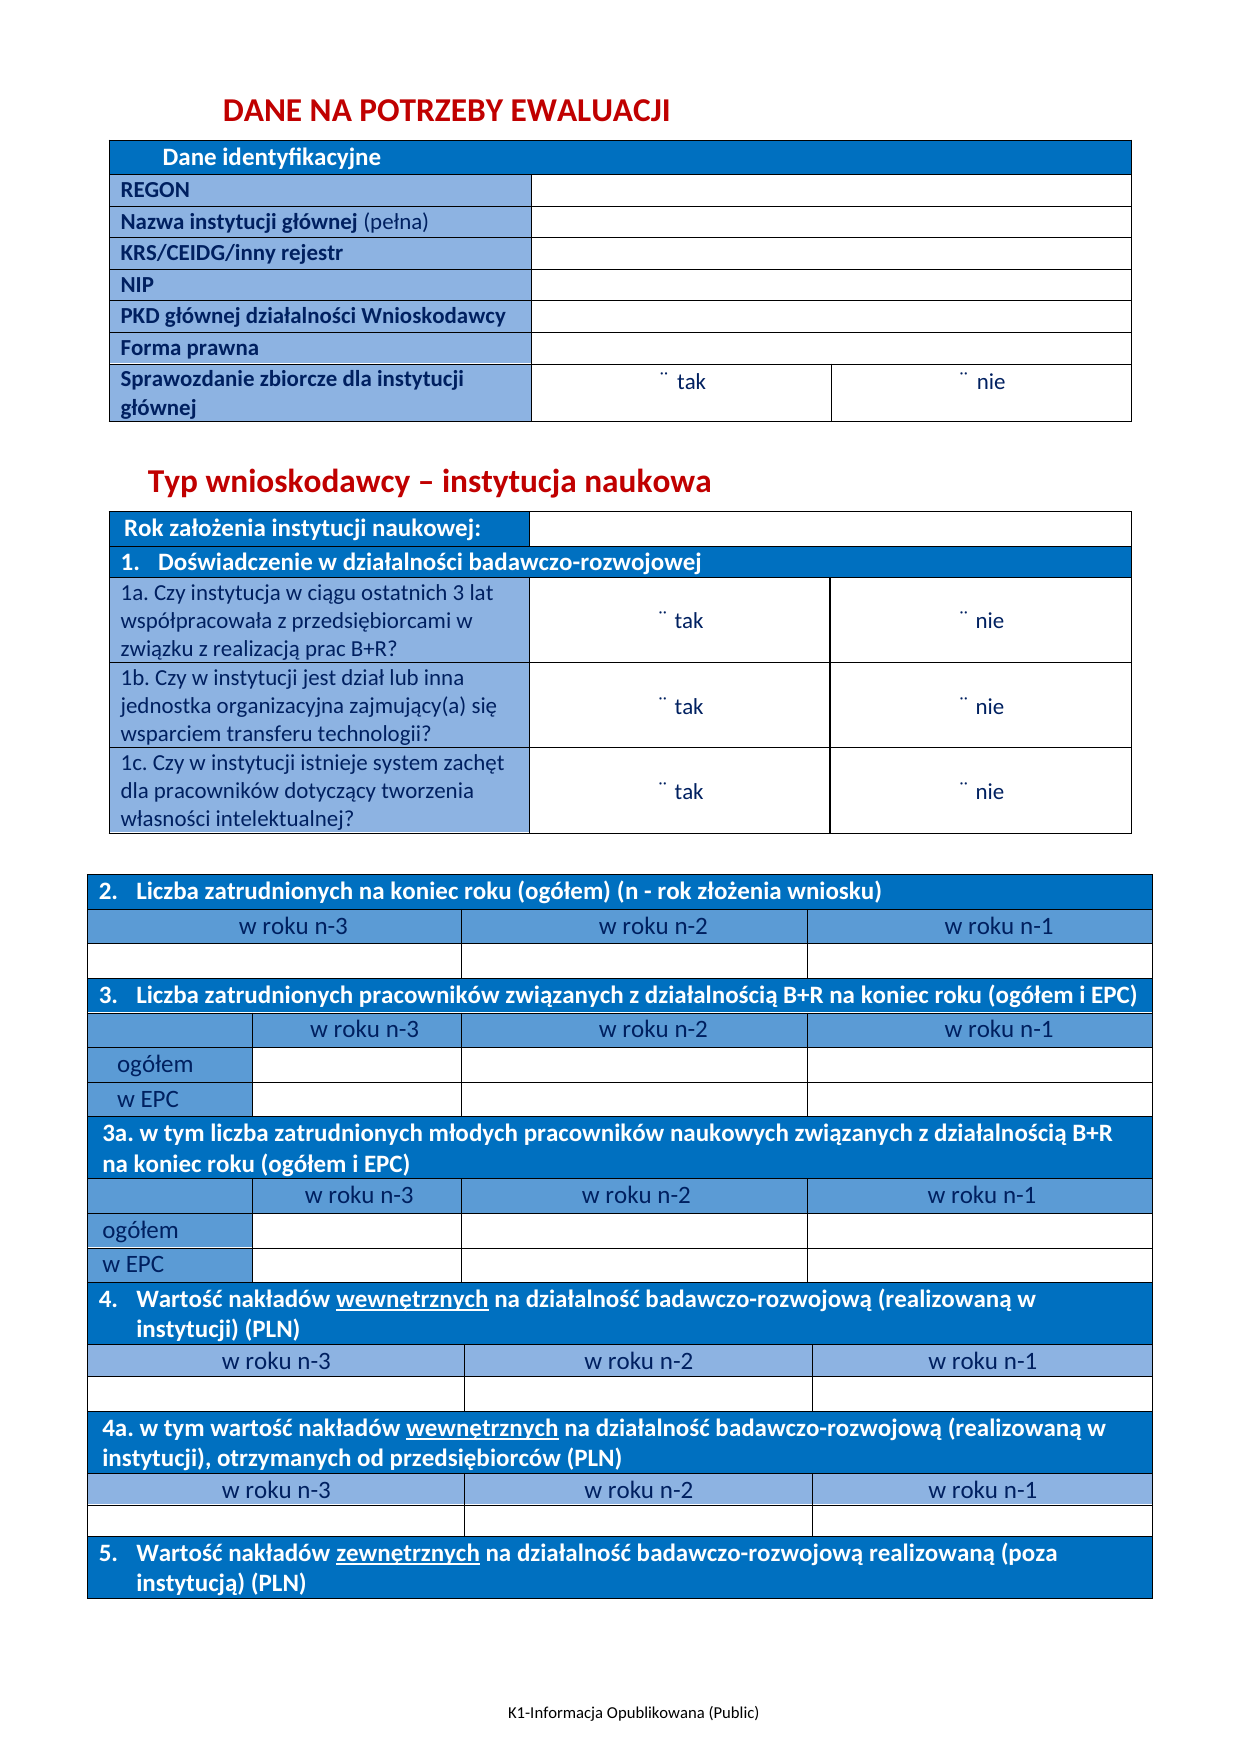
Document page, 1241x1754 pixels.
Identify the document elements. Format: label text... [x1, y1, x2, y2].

table_cell 4a. w tym wartość nakładów wewnętrznych na działalność badawczo-rozwojową (realizowaną w instytucji), otrzymanych od przedsiębiorców (PLN) [88, 1412, 1152, 1473]
table_header [530, 512, 1131, 546]
table_cell [808, 1214, 1152, 1247]
table_cell ¨ nie [831, 663, 1131, 747]
table_cell [813, 1506, 1152, 1536]
table_cell [253, 1048, 461, 1082]
table_cell w roku n-3 [253, 1179, 461, 1213]
table_cell [532, 270, 1131, 300]
table_cell w roku n-1 [813, 1345, 1152, 1376]
table_cell [462, 944, 807, 978]
table_cell [88, 1014, 252, 1047]
table_cell w roku n-1 [813, 1474, 1152, 1504]
table_cell [532, 301, 1131, 332]
table_cell [532, 238, 1131, 269]
table_cell Liczba zatrudnionych pracowników związanych z działalnością B+R na koniec roku (ogółem i EPC) [88, 979, 1152, 1012]
table_cell KRS/CEIDG/inny rejestr [110, 238, 531, 269]
table_cell w roku n-3 [88, 910, 461, 943]
table_cell ¨ nie [831, 578, 1131, 662]
table_cell [465, 1377, 812, 1411]
table_cell Forma prawna [110, 333, 531, 363]
table_cell Wartość nakładów wewnętrznych na działalność badawczo-rozwojową (realizowaną w instytucji) (PLN) [88, 1283, 1152, 1344]
table_cell w roku n-3 [88, 1345, 464, 1376]
text Typ wnioskodawcy – instytucja naukowa [148, 460, 1093, 501]
table_cell 3a. w tym liczba zatrudnionych młodych pracowników naukowych związanych z działalnością B+R na koniec roku (ogółem i EPC) [88, 1117, 1152, 1178]
table_cell w roku n-3 [253, 1014, 461, 1047]
table_cell ogółem [88, 1214, 252, 1247]
table_cell w roku n-1 [808, 1179, 1152, 1213]
table_cell w roku n-2 [462, 910, 807, 943]
table_cell [532, 333, 1131, 363]
table_header Liczba zatrudnionych na koniec roku (ogółem) (n - rok złożenia wniosku) [88, 875, 1152, 909]
table_cell [88, 944, 461, 978]
table_cell w roku n-2 [465, 1474, 812, 1504]
table_cell ogółem [88, 1048, 252, 1082]
table_cell [88, 1179, 252, 1213]
table_header Rok założenia instytucji naukowej: [110, 512, 529, 546]
table_cell [253, 1083, 461, 1116]
table_cell [808, 1249, 1152, 1282]
table_cell [88, 1377, 464, 1411]
table_cell w roku n-1 [808, 1014, 1152, 1047]
table_cell w roku n-2 [465, 1345, 812, 1376]
table_cell [462, 1048, 807, 1082]
table_cell [808, 944, 1152, 978]
table_cell 1c. Czy w instytucji istnieje system zachęt dla pracowników dotyczący tworzenia własności intelektualnej? [110, 748, 529, 832]
table_cell w roku n-2 [462, 1179, 807, 1213]
table_cell ¨ nie [831, 748, 1131, 832]
table_cell Wartość nakładów zewnętrznych na działalność badawczo-rozwojową realizowaną (poza instytucją) (PLN) [88, 1537, 1152, 1598]
table_cell [253, 1249, 461, 1282]
table_cell ¨ tak [530, 663, 829, 747]
table_cell Nazwa instytucji głównej (pełna) [110, 207, 531, 237]
table_cell [532, 207, 1131, 237]
table_cell Sprawozdanie zbiorcze dla instytucji głównej [110, 365, 531, 421]
table_cell w EPC [88, 1249, 252, 1282]
table_cell [88, 1506, 464, 1536]
table_cell [808, 1083, 1152, 1116]
table_cell Doświadczenie w działalności badawczo-rozwojowej [110, 547, 1131, 577]
table_cell [532, 175, 1131, 206]
table_cell [462, 1083, 807, 1116]
table_cell ¨ nie [832, 365, 1131, 421]
table_cell w roku n-2 [462, 1014, 807, 1047]
table_cell w roku n-3 [88, 1474, 464, 1504]
table_header Dane identyfikacyjne [110, 141, 1131, 174]
table_cell [253, 1214, 461, 1247]
table_cell [462, 1214, 807, 1247]
list DANE NA POTRZEBY EWALUACJI [223, 89, 1093, 129]
table_cell [813, 1377, 1152, 1411]
table_cell PKD głównej działalności Wnioskodawcy [110, 301, 531, 332]
table_cell NIP [110, 270, 531, 300]
table_cell 1b. Czy w instytucji jest dział lub inna jednostka organizacyjna zajmujący(a) się wsparciem transferu technologii? [110, 663, 529, 747]
table_cell [462, 1249, 807, 1282]
table_cell ¨ tak [530, 578, 829, 662]
table_cell ¨ tak [532, 365, 831, 421]
table_cell 1a. Czy instytucja w ciągu ostatnich 3 lat współpracowała z przedsiębiorcami w związku z realizacją prac B+R? [110, 578, 529, 662]
table_cell w EPC [88, 1083, 252, 1116]
table_cell [465, 1506, 812, 1536]
table_cell REGON [110, 175, 531, 206]
table_cell w roku n-1 [808, 910, 1152, 943]
table_cell [808, 1048, 1152, 1082]
table_cell ¨ tak [530, 748, 829, 832]
